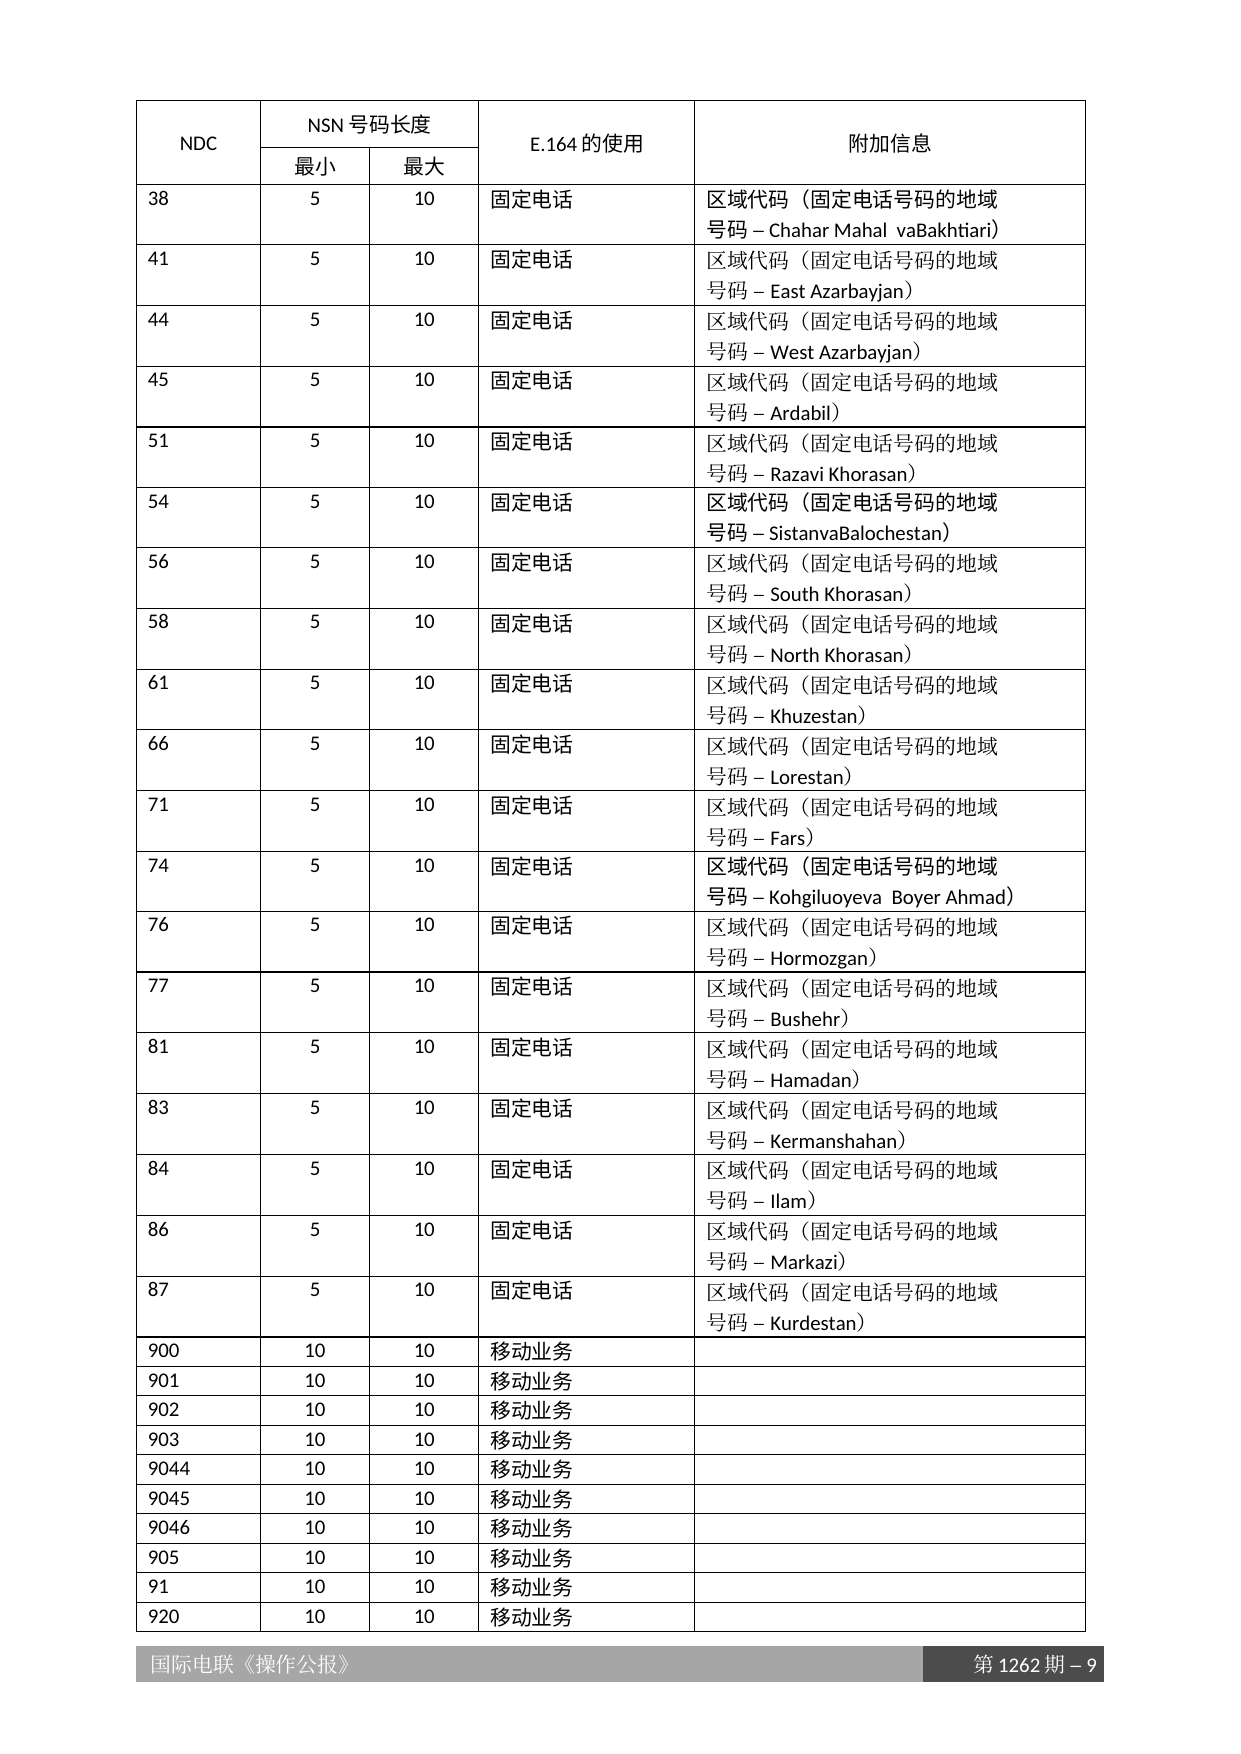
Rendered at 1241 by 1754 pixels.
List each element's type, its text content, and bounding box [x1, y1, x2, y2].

table_cell 10 [370, 245, 478, 305]
table_cell 77 [137, 973, 260, 1032]
table_cell [695, 1603, 1085, 1631]
table_cell 5 [261, 245, 369, 305]
table_cell 10 [370, 1603, 478, 1631]
table_cell 固定电话 [479, 1094, 694, 1154]
table_cell [695, 1514, 1085, 1543]
table_cell [695, 1426, 1085, 1454]
table_cell 移动业务 [479, 1367, 694, 1395]
table_cell 区域代码（固定电话号码的地域 号码 – Hamadan） [695, 1033, 1085, 1093]
table_cell 固定电话 [479, 1155, 694, 1215]
table_cell 10 [370, 428, 478, 487]
table_cell 10 [370, 1396, 478, 1425]
table_cell [695, 1455, 1085, 1484]
table_cell 固定电话 [479, 1216, 694, 1276]
table_cell 5 [261, 973, 369, 1032]
table_cell 固定电话 [479, 670, 694, 729]
table_cell 区域代码（固定电话号码的地域 号码 – SistanvaBalochestan） [695, 488, 1085, 547]
table_cell 58 [137, 609, 260, 668]
table_cell 移动业务 [479, 1455, 694, 1484]
table_cell 54 [137, 488, 260, 547]
table_cell 76 [137, 912, 260, 971]
table_cell 84 [137, 1155, 260, 1215]
table_cell 固定电话 [479, 609, 694, 668]
table_cell 5 [261, 670, 369, 729]
table_cell 10 [370, 548, 478, 608]
table_cell 83 [137, 1094, 260, 1154]
table_cell 920 [137, 1603, 260, 1631]
table_cell [695, 1396, 1085, 1425]
table_cell 10 [370, 1367, 478, 1395]
table_cell 区域代码（固定电话号码的地域 号码 – Markazi） [695, 1216, 1085, 1276]
table_cell 5 [261, 306, 369, 366]
table_cell 固定电话 [479, 852, 694, 911]
table_cell 固定电话 [479, 367, 694, 426]
table_cell 901 [137, 1367, 260, 1395]
table_cell 45 [137, 367, 260, 426]
table_cell 91 [137, 1573, 260, 1602]
table_cell 74 [137, 852, 260, 911]
table_cell 10 [370, 185, 478, 244]
table_cell 最小 [261, 148, 369, 184]
table_cell 5 [261, 428, 369, 487]
table_cell 固定电话 [479, 548, 694, 608]
table_cell 10 [370, 973, 478, 1032]
table_cell 移动业务 [479, 1603, 694, 1631]
table_cell 66 [137, 730, 260, 790]
table_cell 87 [137, 1277, 260, 1336]
table_cell 5 [261, 852, 369, 911]
table_cell 移动业务 [479, 1514, 694, 1543]
table_cell 区域代码（固定电话号码的地域 号码 – Kurdestan） [695, 1277, 1085, 1336]
table_cell 固定电话 [479, 245, 694, 305]
table_cell 固定电话 [479, 791, 694, 851]
table_cell 区域代码（固定电话号码的地域 号码 – North Khorasan） [695, 609, 1085, 668]
table_cell 固定电话 [479, 306, 694, 366]
table_cell 5 [261, 548, 369, 608]
table_cell 区域代码（固定电话号码的地域 号码 – Hormozgan） [695, 912, 1085, 971]
table_cell 10 [370, 1216, 478, 1276]
table_cell 区域代码（固定电话号码的地域 号码 – South Khorasan） [695, 548, 1085, 608]
table_cell 区域代码（固定电话号码的地域 号码 – Razavi Khorasan） [695, 428, 1085, 487]
table_cell 10 [370, 1573, 478, 1602]
table_cell 38 [137, 185, 260, 244]
table_cell 9046 [137, 1514, 260, 1543]
table_cell 移动业务 [479, 1485, 694, 1513]
table_cell 10 [261, 1514, 369, 1543]
table_cell 区域代码（固定电话号码的地域 号码 – West Azarbayjan） [695, 306, 1085, 366]
table_cell 10 [370, 1514, 478, 1543]
table_cell 区域代码（固定电话号码的地域 号码 – Lorestan） [695, 730, 1085, 790]
table_cell 5 [261, 1277, 369, 1336]
table_cell 10 [370, 1155, 478, 1215]
table_cell 10 [370, 1338, 478, 1366]
table_cell 区域代码（固定电话号码的地域 号码 – Kermanshahan） [695, 1094, 1085, 1154]
table_cell 5 [261, 1033, 369, 1093]
table_cell 5 [261, 1216, 369, 1276]
table_cell 固定电话 [479, 730, 694, 790]
table_cell 10 [261, 1426, 369, 1454]
table_cell 固定电话 [479, 1033, 694, 1093]
table_cell 41 [137, 245, 260, 305]
table_cell 10 [261, 1367, 369, 1395]
table_cell [695, 1338, 1085, 1366]
table_cell 900 [137, 1338, 260, 1366]
table_cell 10 [261, 1338, 369, 1366]
table_cell 区域代码（固定电话号码的地域 号码 – Bushehr） [695, 973, 1085, 1032]
table_cell 移动业务 [479, 1573, 694, 1602]
table_cell 10 [261, 1455, 369, 1484]
table_cell 81 [137, 1033, 260, 1093]
table_cell 10 [261, 1396, 369, 1425]
table_cell 71 [137, 791, 260, 851]
table_cell 10 [370, 791, 478, 851]
table_cell 区域代码（固定电话号码的地域 号码 – Ardabil） [695, 367, 1085, 426]
table_cell 固定电话 [479, 488, 694, 547]
table_cell 44 [137, 306, 260, 366]
table_header E.164的使用 [479, 101, 694, 184]
table_cell 10 [370, 1485, 478, 1513]
table_cell 10 [370, 367, 478, 426]
table_cell 10 [370, 730, 478, 790]
table_cell 9045 [137, 1485, 260, 1513]
table_cell 9044 [137, 1455, 260, 1484]
table_cell 10 [370, 1277, 478, 1336]
table_cell 固定电话 [479, 973, 694, 1032]
table_cell 10 [370, 1426, 478, 1454]
table_cell 固定电话 [479, 1277, 694, 1336]
table_cell [695, 1544, 1085, 1572]
table_cell 区域代码（固定电话号码的地域 号码 – Kohgiluoyeva Boyer Ahmad） [695, 852, 1085, 911]
table_cell [695, 1485, 1085, 1513]
table_cell 区域代码（固定电话号码的地域 号码 – Ilam） [695, 1155, 1085, 1215]
table_cell 区域代码（固定电话号码的地域 号码 – Chahar Mahal vaBakhtiari） [695, 185, 1085, 244]
table_cell 10 [370, 852, 478, 911]
table_cell 固定电话 [479, 912, 694, 971]
table_cell 61 [137, 670, 260, 729]
table_cell 区域代码（固定电话号码的地域 号码 – Khuzestan） [695, 670, 1085, 729]
table_cell 移动业务 [479, 1544, 694, 1572]
table_cell 5 [261, 791, 369, 851]
table_header NDC [137, 101, 260, 184]
table_cell 5 [261, 367, 369, 426]
table_cell 10 [261, 1485, 369, 1513]
table_cell 10 [370, 609, 478, 668]
table_cell 10 [261, 1544, 369, 1572]
table_cell 5 [261, 730, 369, 790]
table_cell 移动业务 [479, 1338, 694, 1366]
table_cell 固定电话 [479, 428, 694, 487]
table_cell 10 [261, 1603, 369, 1631]
table_cell 区域代码（固定电话号码的地域 号码 – East Azarbayjan） [695, 245, 1085, 305]
table_cell [695, 1573, 1085, 1602]
table_cell 10 [370, 1033, 478, 1093]
table_cell 5 [261, 1155, 369, 1215]
table_cell 5 [261, 185, 369, 244]
table_cell 固定电话 [479, 185, 694, 244]
table_cell 51 [137, 428, 260, 487]
table_header 附加信息 [695, 101, 1085, 184]
table_cell 56 [137, 548, 260, 608]
table_cell 移动业务 [479, 1426, 694, 1454]
table_cell 10 [370, 670, 478, 729]
table_cell 10 [261, 1573, 369, 1602]
table_cell 10 [370, 1094, 478, 1154]
table_cell 5 [261, 609, 369, 668]
table_cell 10 [370, 1544, 478, 1572]
table_cell 902 [137, 1396, 260, 1425]
table_cell 移动业务 [479, 1396, 694, 1425]
table_cell 86 [137, 1216, 260, 1276]
table_cell 5 [261, 912, 369, 971]
table_cell 最大 [370, 148, 478, 184]
table_cell 5 [261, 1094, 369, 1154]
table_cell 10 [370, 912, 478, 971]
table_cell 10 [370, 488, 478, 547]
table_cell 905 [137, 1544, 260, 1572]
table_cell 10 [370, 1455, 478, 1484]
table_cell [695, 1367, 1085, 1395]
table_cell 5 [261, 488, 369, 547]
table_cell 903 [137, 1426, 260, 1454]
table_header NSN号码长度 [261, 101, 478, 147]
table_cell 10 [370, 306, 478, 366]
table_cell 区域代码（固定电话号码的地域 号码 – Fars） [695, 791, 1085, 851]
